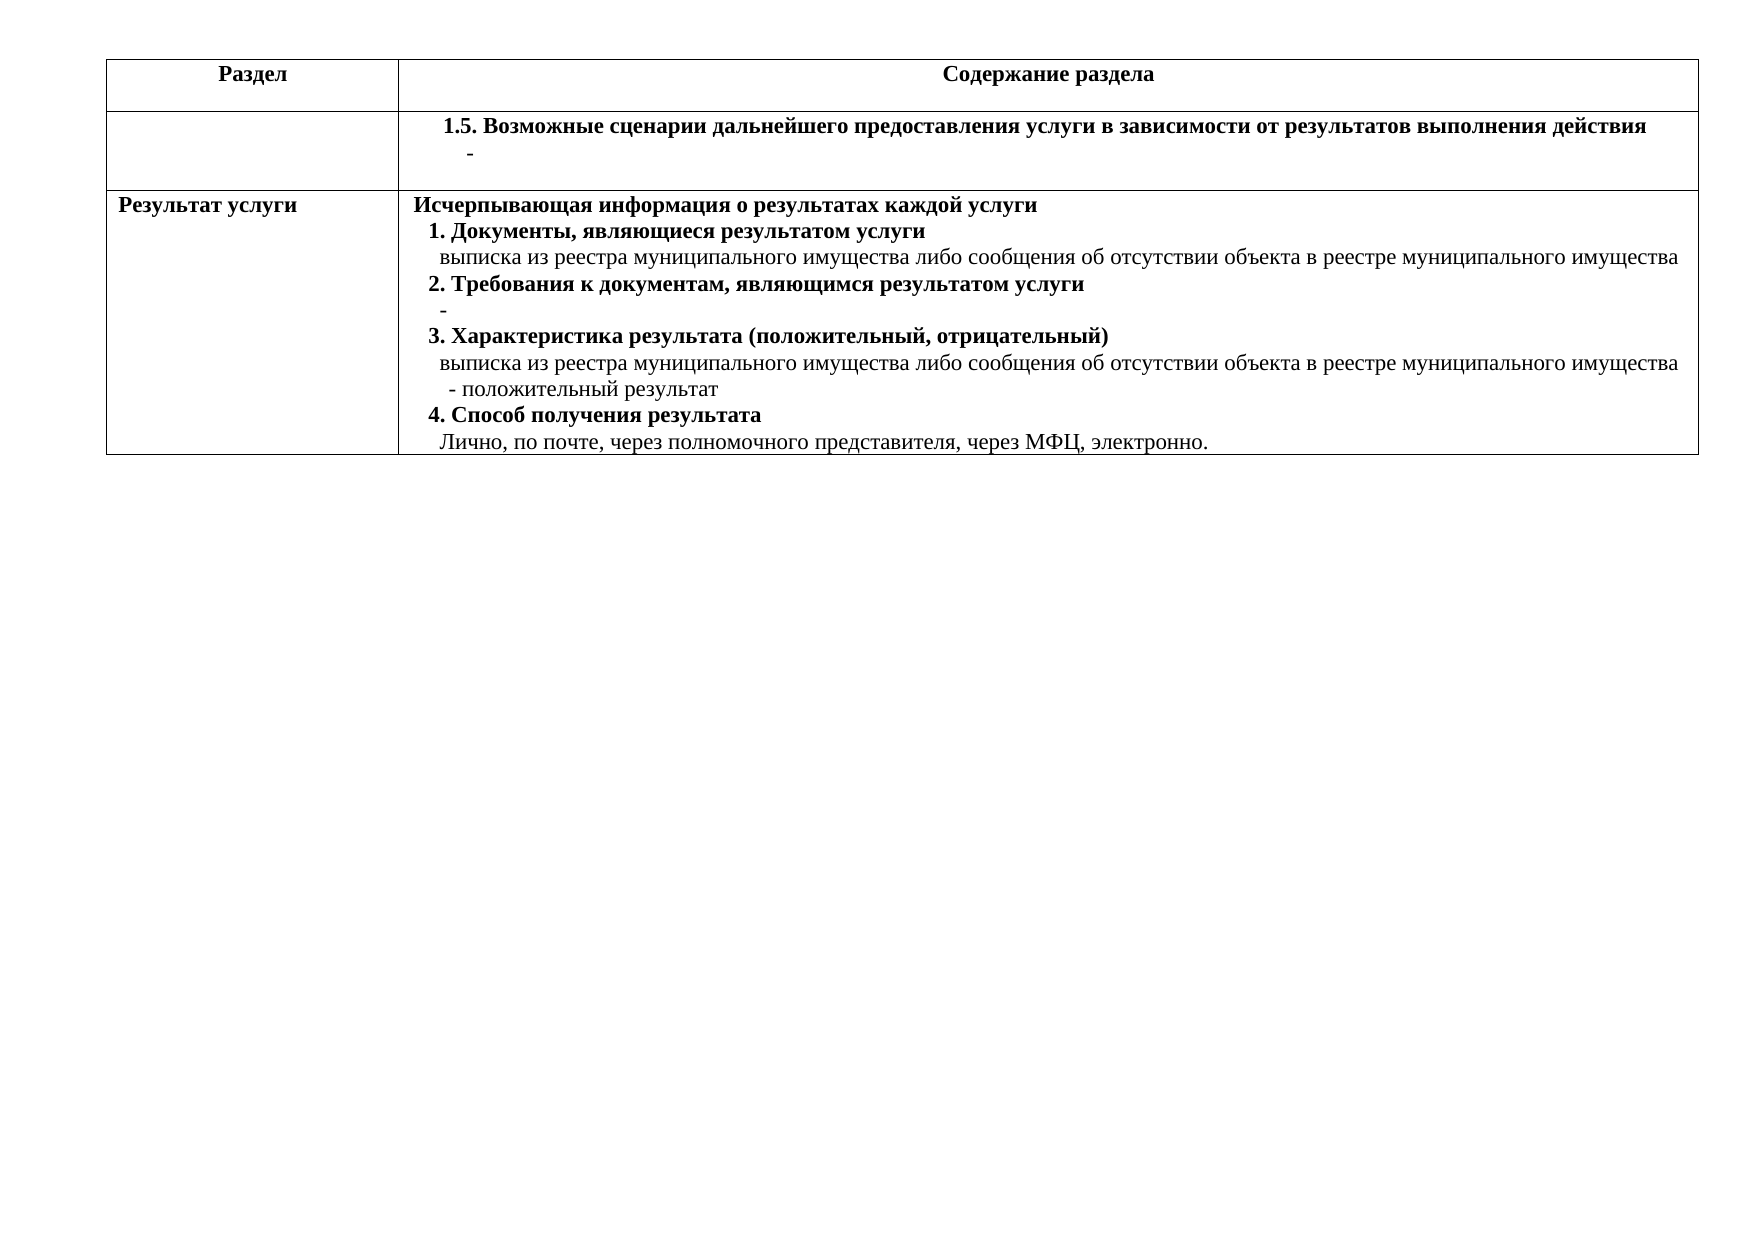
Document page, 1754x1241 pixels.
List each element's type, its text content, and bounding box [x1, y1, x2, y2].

table_cell Результат услуги [107, 191, 398, 454]
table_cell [399, 112, 1698, 189]
table_header Раздел [107, 60, 398, 111]
table_header Содержание раздела [399, 60, 1698, 111]
table_cell Исчерпывающая информация о результатах каждой услуги 1. Документы, являющиеся результатом услуги выписка из реестра муниципального имущества либо сообщения об отсутствии объекта в реестре муниципального имущества 2. Требования к документам, являющимся результатом услуги - 3. Характеристика результата (положительный, отрицательный) выписка из реестра муниципального имущества либо сообщения об отсутствии объекта в реестре муниципального имущества - положительный результат 4. Способ получения результата Лично, по почте, через полномочного представителя, через МФЦ, электронно. [399, 191, 1698, 454]
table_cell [107, 112, 398, 189]
